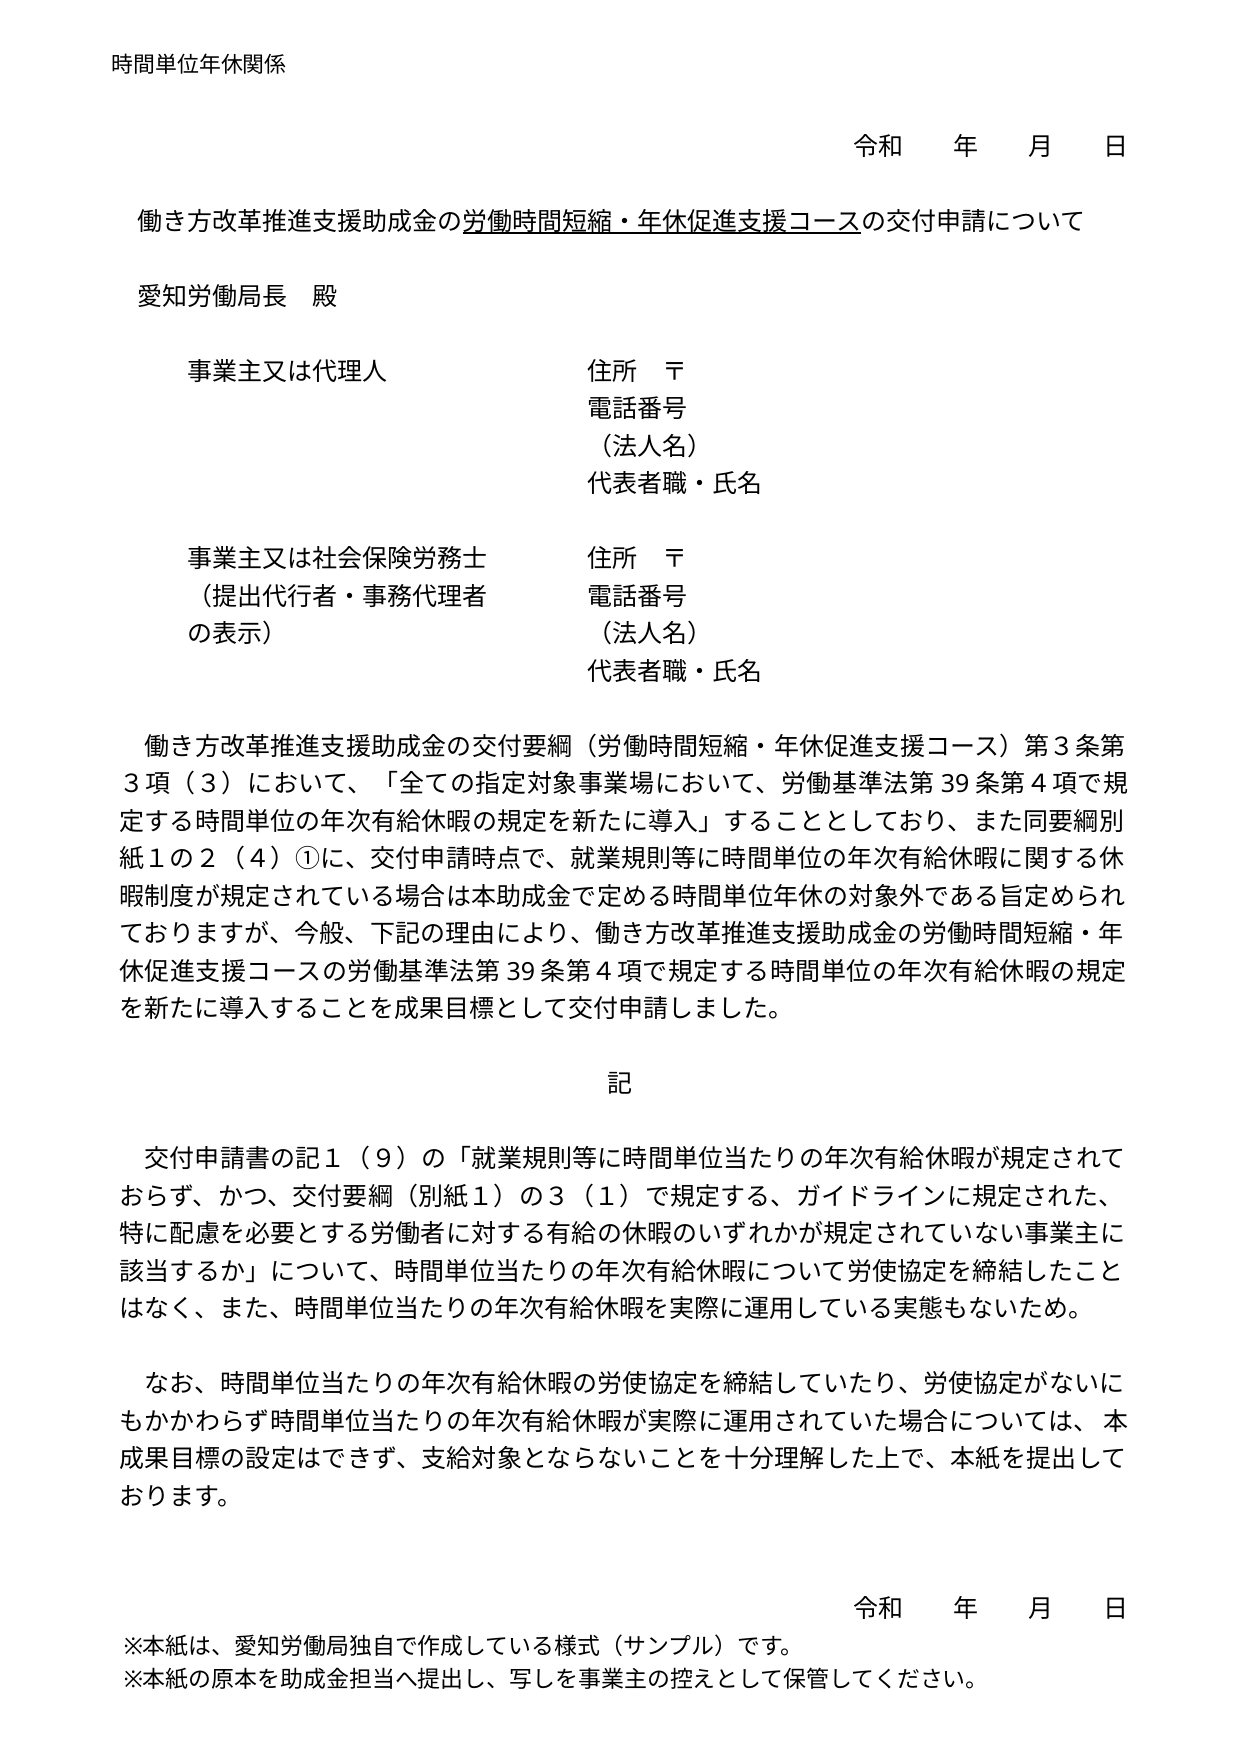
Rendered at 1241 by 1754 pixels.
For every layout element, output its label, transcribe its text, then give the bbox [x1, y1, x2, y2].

text 事業主又は社会保険労務士 住所 〒 [112, 538, 1128, 576]
text （提出代行者・事務代理者 電話番号 [112, 576, 1128, 613]
text なお、時間単位当たりの年次有給休暇の労使協定を締結していたり、労使協定がないにもかかわらず時間単位当たりの年次有給休暇が実際に運用されていた場合については、本成果目標の設定はできず、支給対象とならないことを十分理解した上で、本紙を提出しております。 [119, 1363, 1128, 1513]
text 令和 年 月 日 [112, 1588, 1128, 1626]
text 愛知労働局長 殿 [112, 276, 1128, 313]
text 交付申請書の記１（９）の「就業規則等に時間単位当たりの年次有給休暇が規定されておらず、かつ、交付要綱（別紙１）の３（１）で規定する、ガイドラインに規定された、特に配慮を必要とする労働者に対する有給の休暇のいずれかが規定されていない事業主に該当するか」について、時間単位当たりの年次有給休暇について労使協定を締結したことはなく、また、時間単位当たりの年次有給休暇を実際に運用している実態もないため。 [119, 1138, 1128, 1326]
text 代表者職・氏名 [112, 651, 1128, 688]
text （法人名） [112, 426, 1128, 463]
text の表示） （法人名） [112, 613, 1128, 651]
text 令和 年 月 日 [112, 126, 1128, 163]
text 電話番号 [112, 388, 1128, 426]
text 代表者職・氏名 [112, 463, 1128, 501]
text 働き方改革推進支援助成金の交付要綱（労働時間短縮・年休促進支援コース）第３条第３項（３）において、「全ての指定対象事業場において、労働基準法第39条第４項で規定する時間単位の年次有給休暇の規定を新たに導入」することとしており、また同要綱別紙１の２（４）①に、交付申請時点で、就業規則等に時間単位の年次有給休暇に関する休暇制度が規定されている場合は本助成金で定める時間単位年休の対象外である旨定められておりますが、今般、下記の理由により、働き方改革推進支援助成金の労働時間短縮・年休促進支援コースの労働基準法第39条第４項で規定する時間単位の年次有給休暇の規定を新たに導入することを成果目標として交付申請しました。 [119, 726, 1128, 1026]
text 記 [112, 1063, 1128, 1101]
text 働き方改革推進支援助成金の労働時間短縮・年休促進支援コースの交付申請について [112, 201, 1128, 238]
text 事業主又は代理人 住所 〒 [112, 351, 1128, 388]
